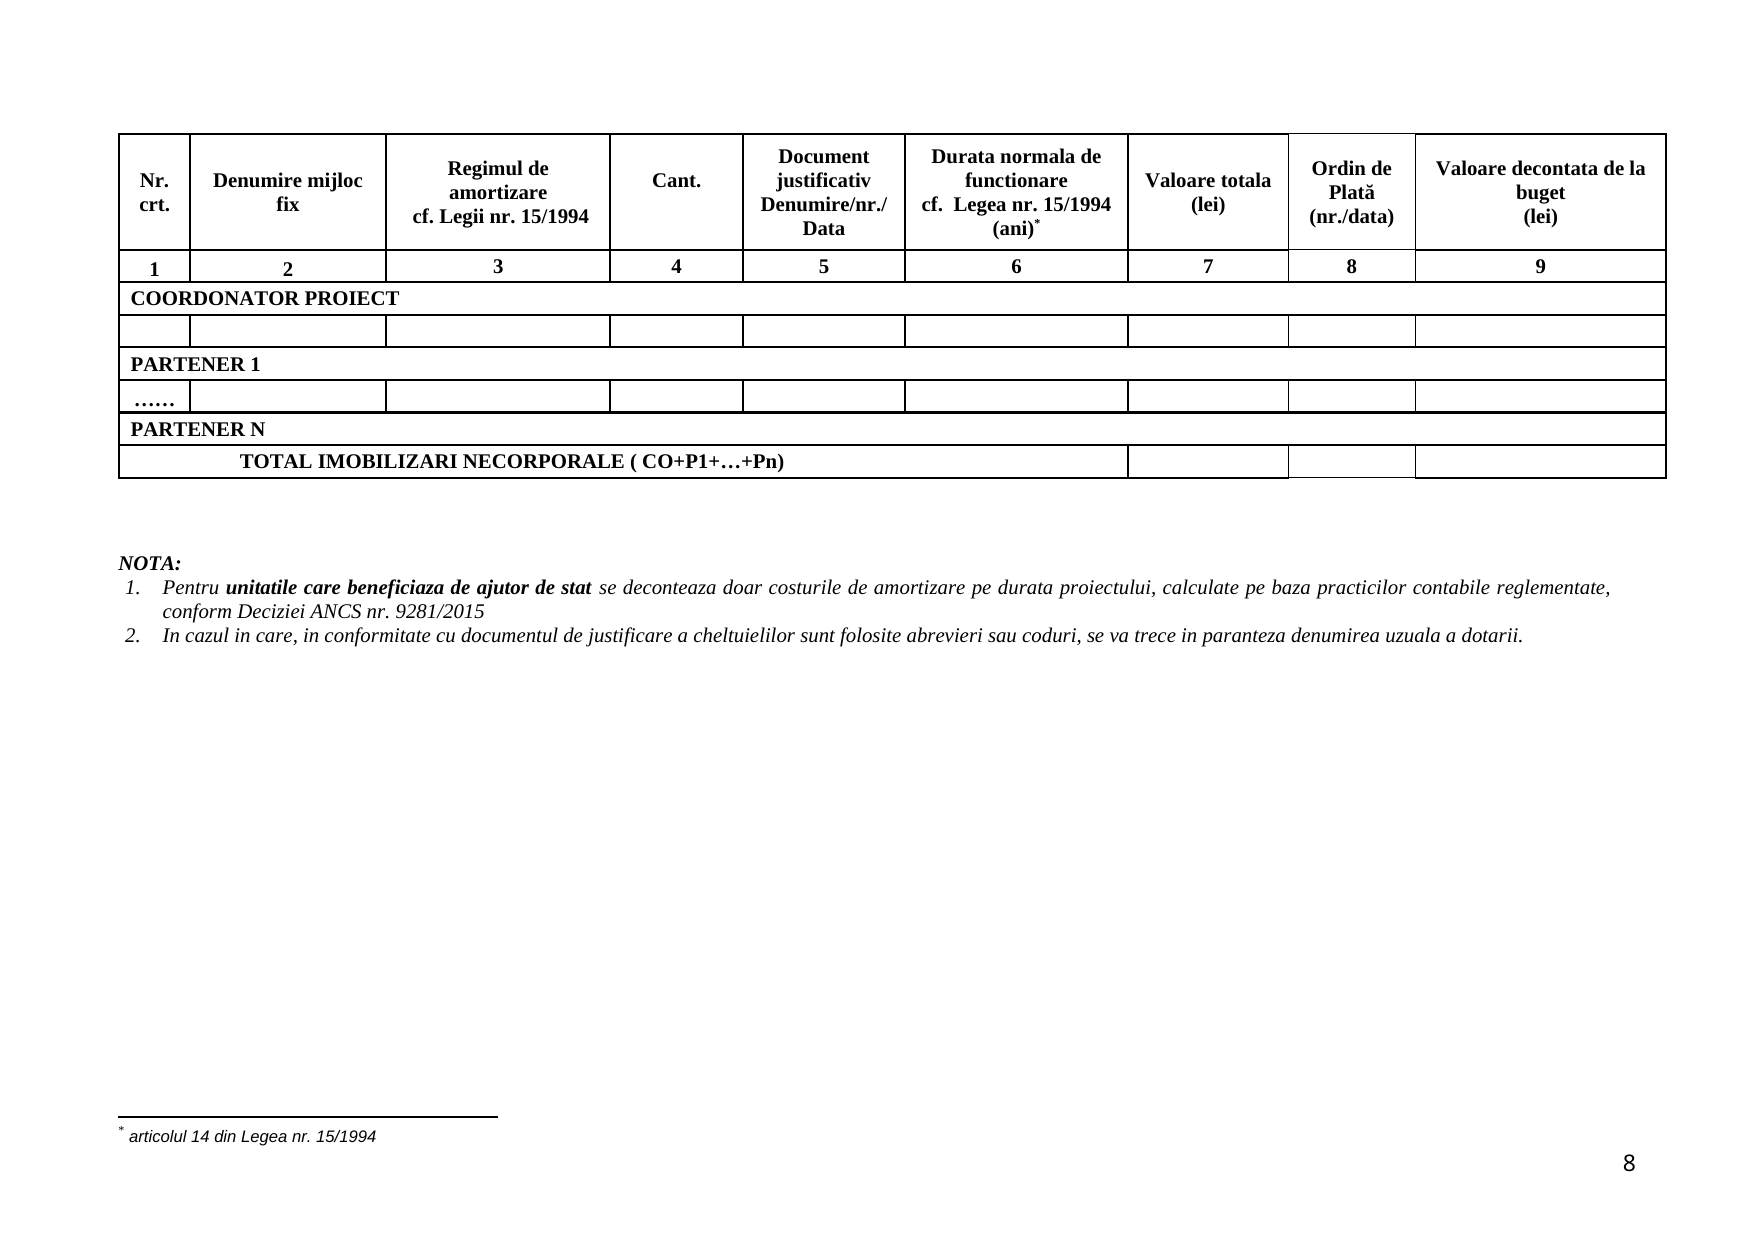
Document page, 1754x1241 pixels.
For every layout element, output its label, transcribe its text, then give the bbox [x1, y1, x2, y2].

list In cazul in care, in conformitate cu documentul de justificare a cheltuielilor sunt folosite abrevieri sau coduri, se va trece in paranteza denumirea uzuala a dotarii. [125, 623, 1615, 647]
table_header Cant. [611, 135, 742, 248]
table_cell [1289, 316, 1415, 346]
table_cell 1 [120, 251, 189, 281]
table_cell [1129, 316, 1288, 346]
table_header Durata normala de functionare cf. Legea nr. 15/1994 (ani) [906, 135, 1127, 248]
table_cell [744, 316, 904, 346]
table_cell [1289, 381, 1415, 411]
text NOTA: [118, 551, 1636, 575]
table_cell 4 [611, 251, 742, 281]
table_cell [611, 381, 742, 411]
table_header Denumire mijloc fix [191, 135, 385, 248]
table_cell [905, 446, 1127, 477]
table_header Valoare totala (lei) [1129, 135, 1288, 248]
table_cell PARTENER N [120, 414, 1665, 444]
table_header Nr. crt. [120, 135, 189, 248]
table_cell [191, 381, 385, 411]
table_cell [611, 316, 742, 346]
table_cell …… [120, 381, 189, 411]
table_cell [1416, 316, 1665, 346]
table_cell [744, 381, 904, 411]
table_cell 5 [744, 251, 904, 281]
table_cell [1416, 381, 1665, 411]
table_cell [387, 381, 609, 411]
table_header Regimul de amortizare cf. Legii nr. 15/1994 [387, 135, 609, 248]
table_cell 2 [191, 251, 385, 281]
table_cell [906, 316, 1127, 346]
table_cell [1416, 446, 1665, 477]
table_cell [191, 316, 385, 346]
table_cell PARTENER 1 [120, 348, 1665, 379]
table_cell [906, 381, 1127, 411]
table_cell [1129, 381, 1288, 411]
table_cell 6 [906, 251, 1127, 281]
table_cell TOTAL IMOBILIZARI NECORPORALE ( CO+P1+…+Pn) [120, 446, 904, 477]
table_cell 9 [1416, 251, 1665, 281]
table_header Ordin de Plată (nr./data) [1289, 134, 1415, 248]
table_cell 8 [1289, 250, 1415, 281]
table_cell 7 [1129, 251, 1288, 281]
table_cell COORDONATOR PROIECT [120, 283, 1665, 314]
table_cell [387, 316, 609, 346]
table_cell [1129, 446, 1288, 477]
table_cell 3 [387, 251, 609, 281]
table_cell [120, 316, 189, 346]
table_header Valoare decontata de la buget (lei) [1416, 135, 1665, 248]
list Pentru unitatile care beneficiaza de ajutor de stat se deconteaza doar costurile de amortizare pe durata proiectului, calculate pe baza practicilor contabile reglementate, conform Deciziei ANCS nr. 9281/2015 [125, 575, 1615, 623]
table_header Document justificativ Denumire/nr./Data [744, 135, 904, 248]
table_cell [1289, 446, 1415, 477]
